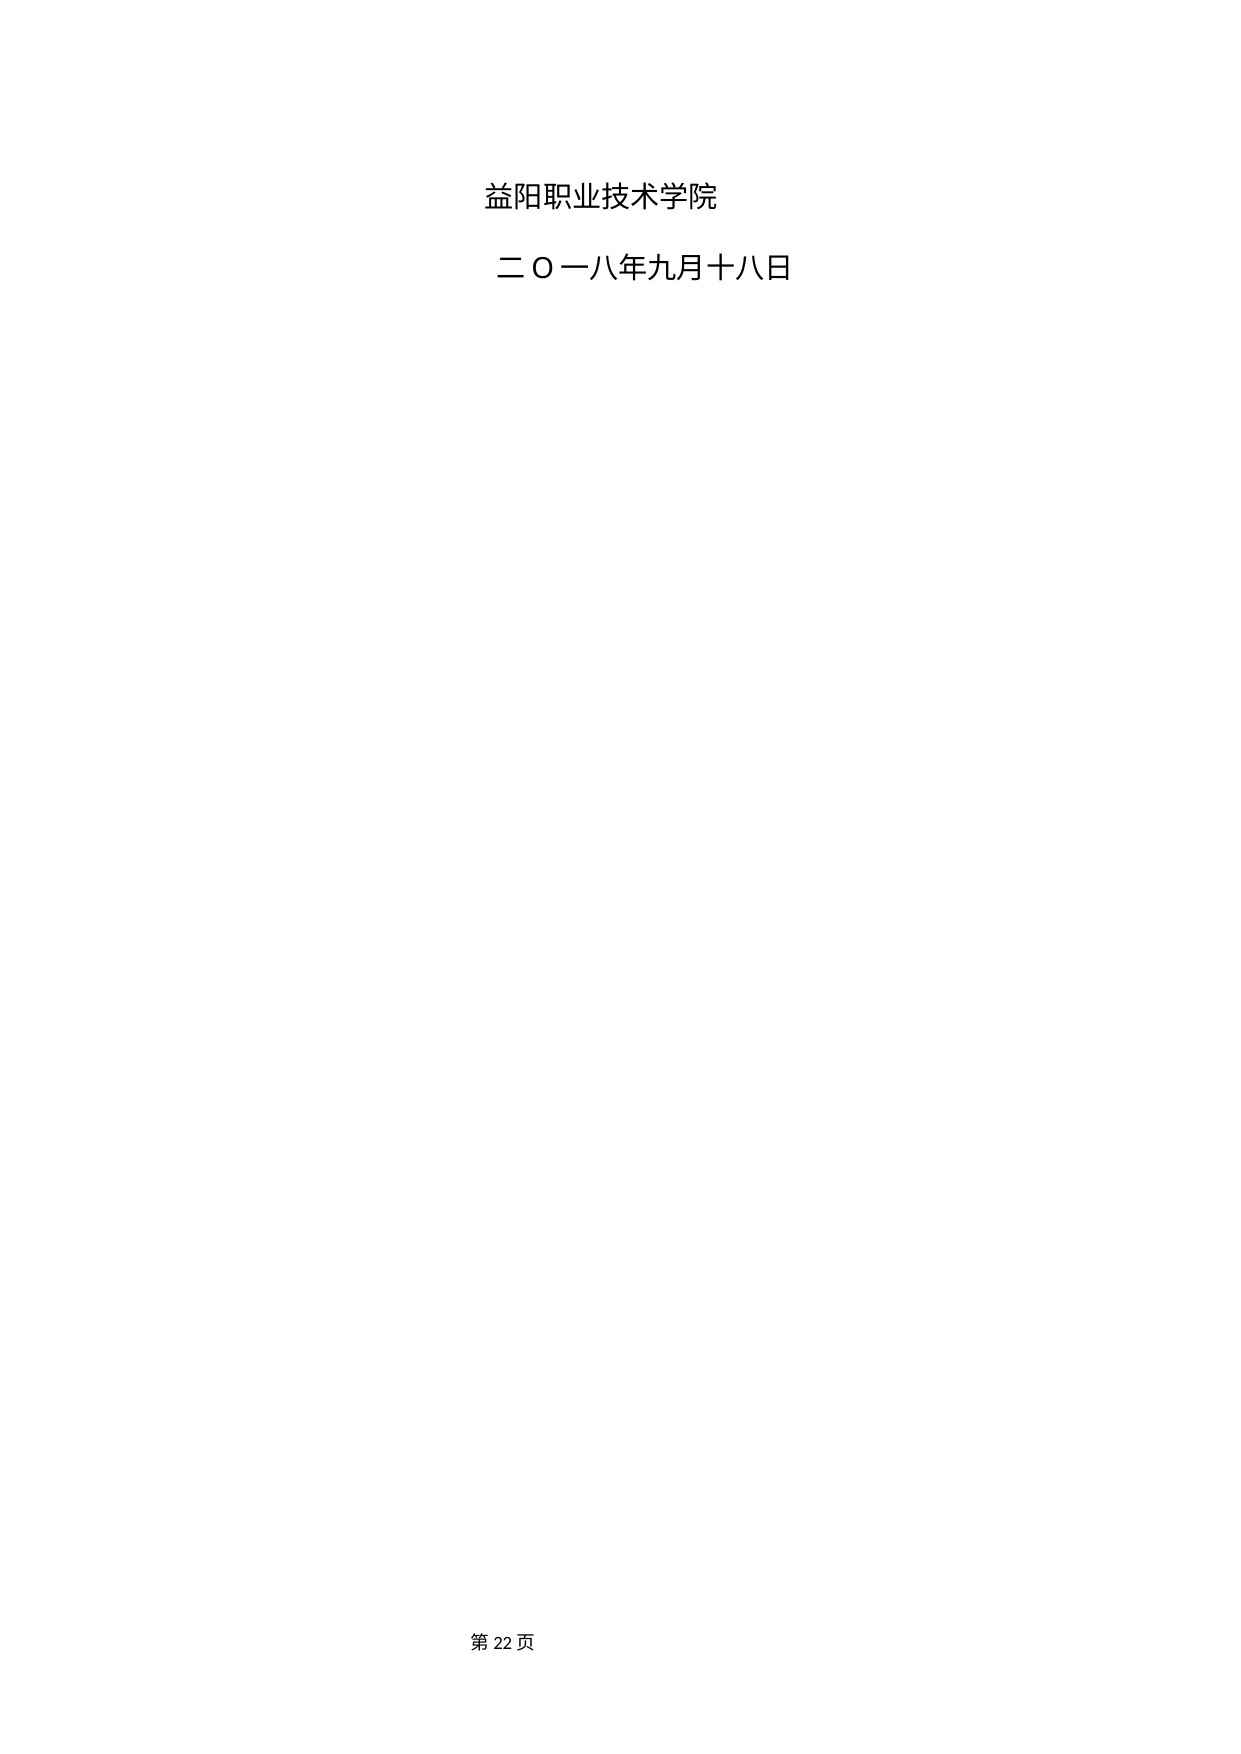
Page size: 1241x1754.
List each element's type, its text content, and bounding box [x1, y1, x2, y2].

text 二O一八年九月十八日 [187, 227, 1053, 292]
text 益阳职业技术学院 [187, 162, 1053, 227]
